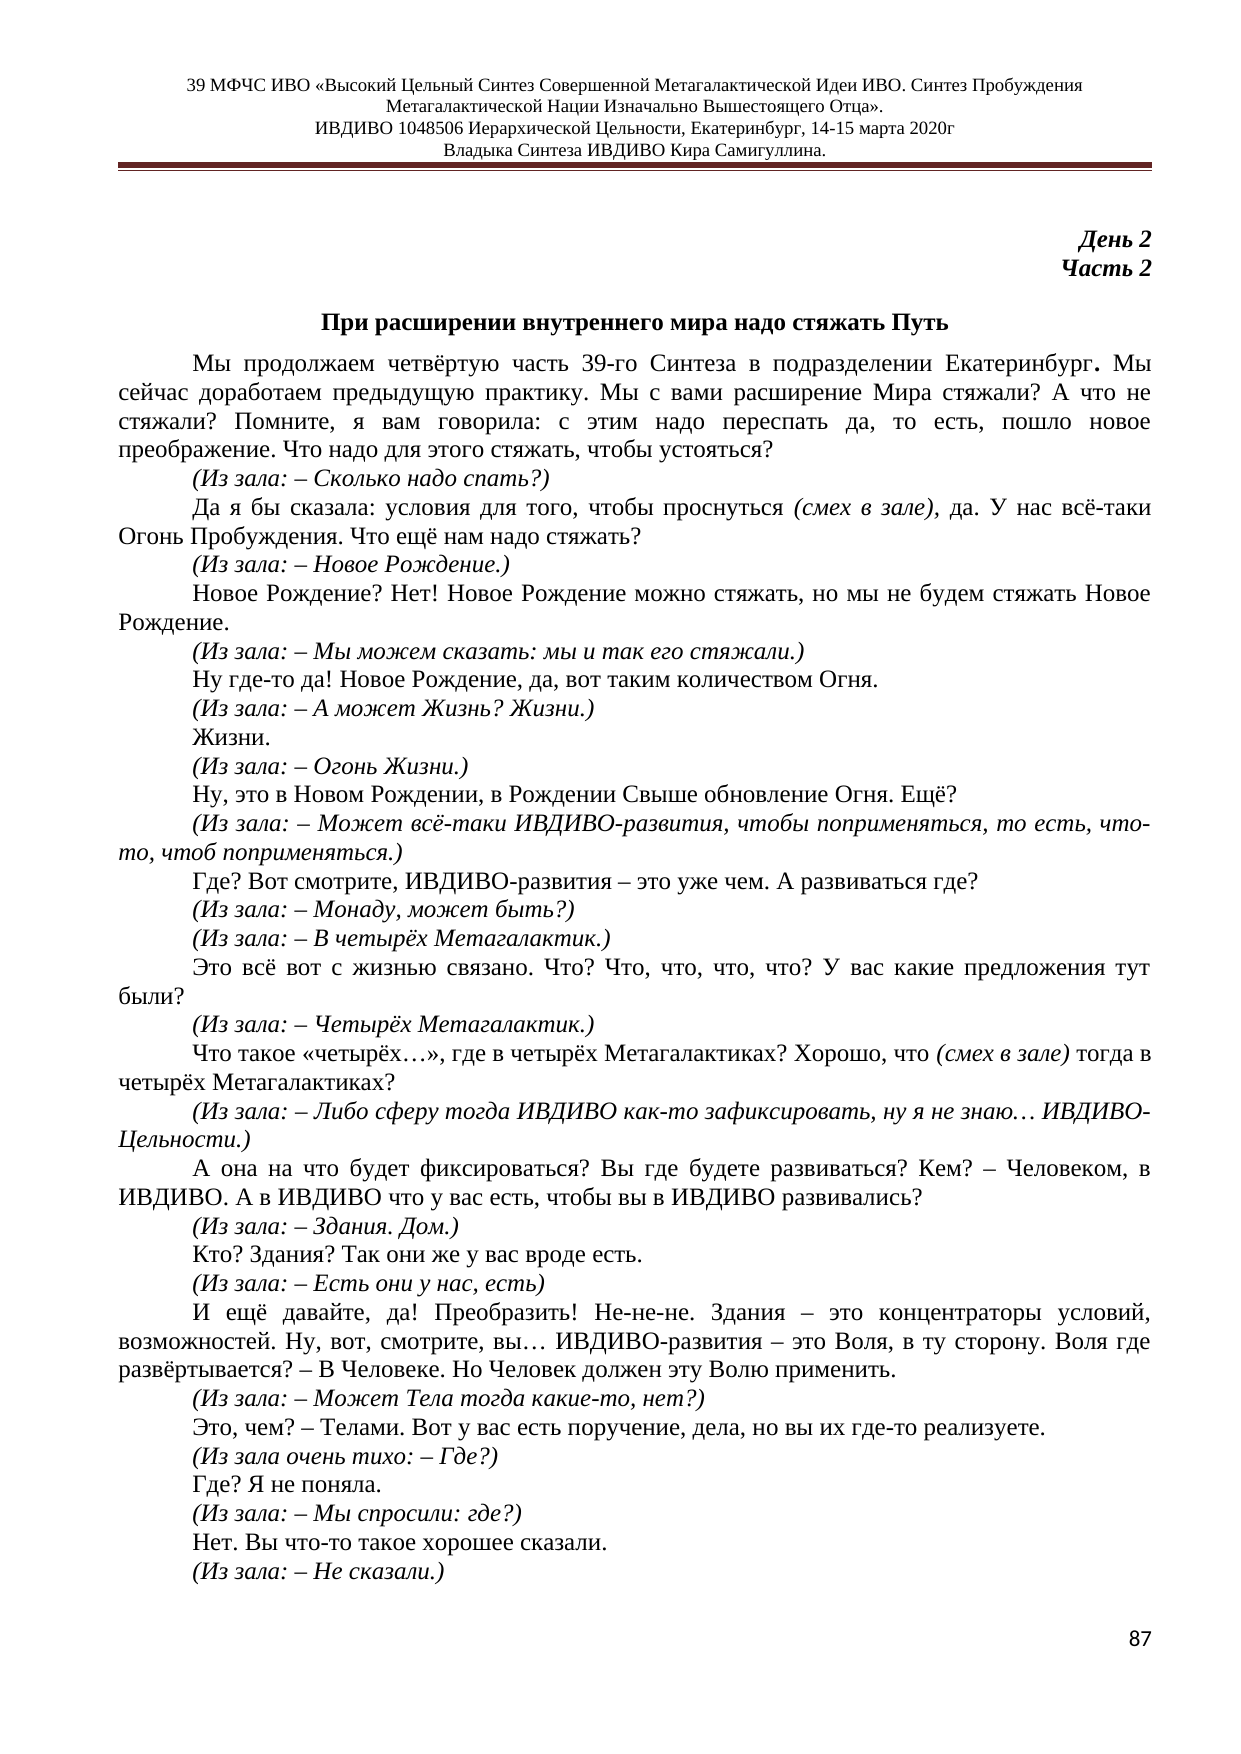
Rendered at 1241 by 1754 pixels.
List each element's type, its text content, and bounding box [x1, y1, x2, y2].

text (Из зала: – Здания. Дом.) [118, 1211, 1152, 1239]
text (Из зала: – А может Жизнь? Жизни.) [118, 693, 1152, 722]
text (Из зала: – Может всё-таки ИВДИВО-развития, чтобы поприменяться, то есть, что-то, чтоб поприменяться.) [118, 808, 1152, 866]
text (Из зала: – Огонь Жизни.) [118, 751, 1152, 779]
text Нет. Вы что-то такое хорошее сказали. [118, 1527, 1152, 1556]
text (Из зала: – Либо сферу тогда ИВДИВО как-то зафиксировать, ну я не знаю… ИВДИВО-Цельности.) [118, 1096, 1152, 1153]
subtitle День 2 Часть 2 [118, 224, 1152, 282]
text Кто? Здания? Так они же у вас вроде есть. [118, 1239, 1152, 1268]
text Это всё вот с жизнью связано. Что? Что, что, что, что? У вас какие предложения тут были? [118, 952, 1152, 1009]
text Жизни. [118, 722, 1152, 751]
text Ну где-то да! Новое Рождение, да, вот таким количеством Огня. [118, 664, 1152, 693]
text А она на что будет фиксироваться? Вы где будете развиваться? Кем? – Человеком, в ИВДИВО. А в ИВДИВО что у вас есть, чтобы вы в ИВДИВО развивались? [118, 1153, 1152, 1211]
text Это, чем? – Телами. Вот у вас есть поручение, дела, но вы их где-то реализуете. [118, 1412, 1152, 1441]
text (Из зала: – Мы можем сказать: мы и так его стяжали.) [118, 636, 1152, 664]
text Мы продолжаем четвёртую часть 39-го Синтеза в подразделении Екатеринбург. Мы сейчас доработаем предыдущую практику. Мы с вами расширение Мира стяжали? А что не стяжали? Помните, я вам говорила: с этим надо переспать да, то есть, пошло новое преображение. Что надо для этого стяжать, чтобы устояться? [118, 348, 1152, 463]
subtitle При расширении внутреннего мира надо стяжать Путь [118, 307, 1152, 336]
text (Из зала: – Монаду, может быть?) [118, 894, 1152, 923]
text (Из зала: – Не сказали.) [118, 1556, 1152, 1584]
text Где? Вот смотрите, ИВДИВО-развития – это уже чем. А развиваться где? [118, 866, 1152, 894]
text Новое Рождение? Нет! Новое Рождение можно стяжать, но мы не будем стяжать Новое Рождение. [118, 578, 1152, 636]
text (Из зала: – Есть они у нас, есть) [118, 1268, 1152, 1297]
text (Из зала: – Четырёх Метагалактик.) [118, 1009, 1152, 1038]
text (Из зала очень тихо: – Где?) [118, 1441, 1152, 1469]
text (Из зала: – Новое Рождение.) [118, 549, 1152, 578]
text (Из зала: – Мы спросили: где?) [118, 1498, 1152, 1527]
text Да я бы сказала: условия для того, чтобы проснуться (смех в зале), да. У нас всё-таки Огонь Пробуждения. Что ещё нам надо стяжать? [118, 492, 1152, 549]
text (Из зала: – Сколько надо спать?) [118, 463, 1152, 492]
text Ну, это в Новом Рождении, в Рождении Свыше обновление Огня. Ещё? [118, 779, 1152, 808]
text И ещё давайте, да! Преобразить! Не-не-не. Здания – это концентраторы условий, возможностей. Ну, вот, смотрите, вы… ИВДИВО-развития – это Воля, в ту сторону. Воля где развёртывается? – В Человеке. Но Человек должен эту Волю применить. [118, 1297, 1152, 1383]
text (Из зала: – Может Тела тогда какие-то, нет?) [118, 1383, 1152, 1412]
text Что такое «четырёх…», где в четырёх Метагалактиках? Хорошо, что (смех в зале) тогда в четырёх Метагалактиках? [118, 1038, 1152, 1096]
text (Из зала: – В четырёх Метагалактик.) [118, 923, 1152, 952]
text Где? Я не поняла. [118, 1469, 1152, 1498]
